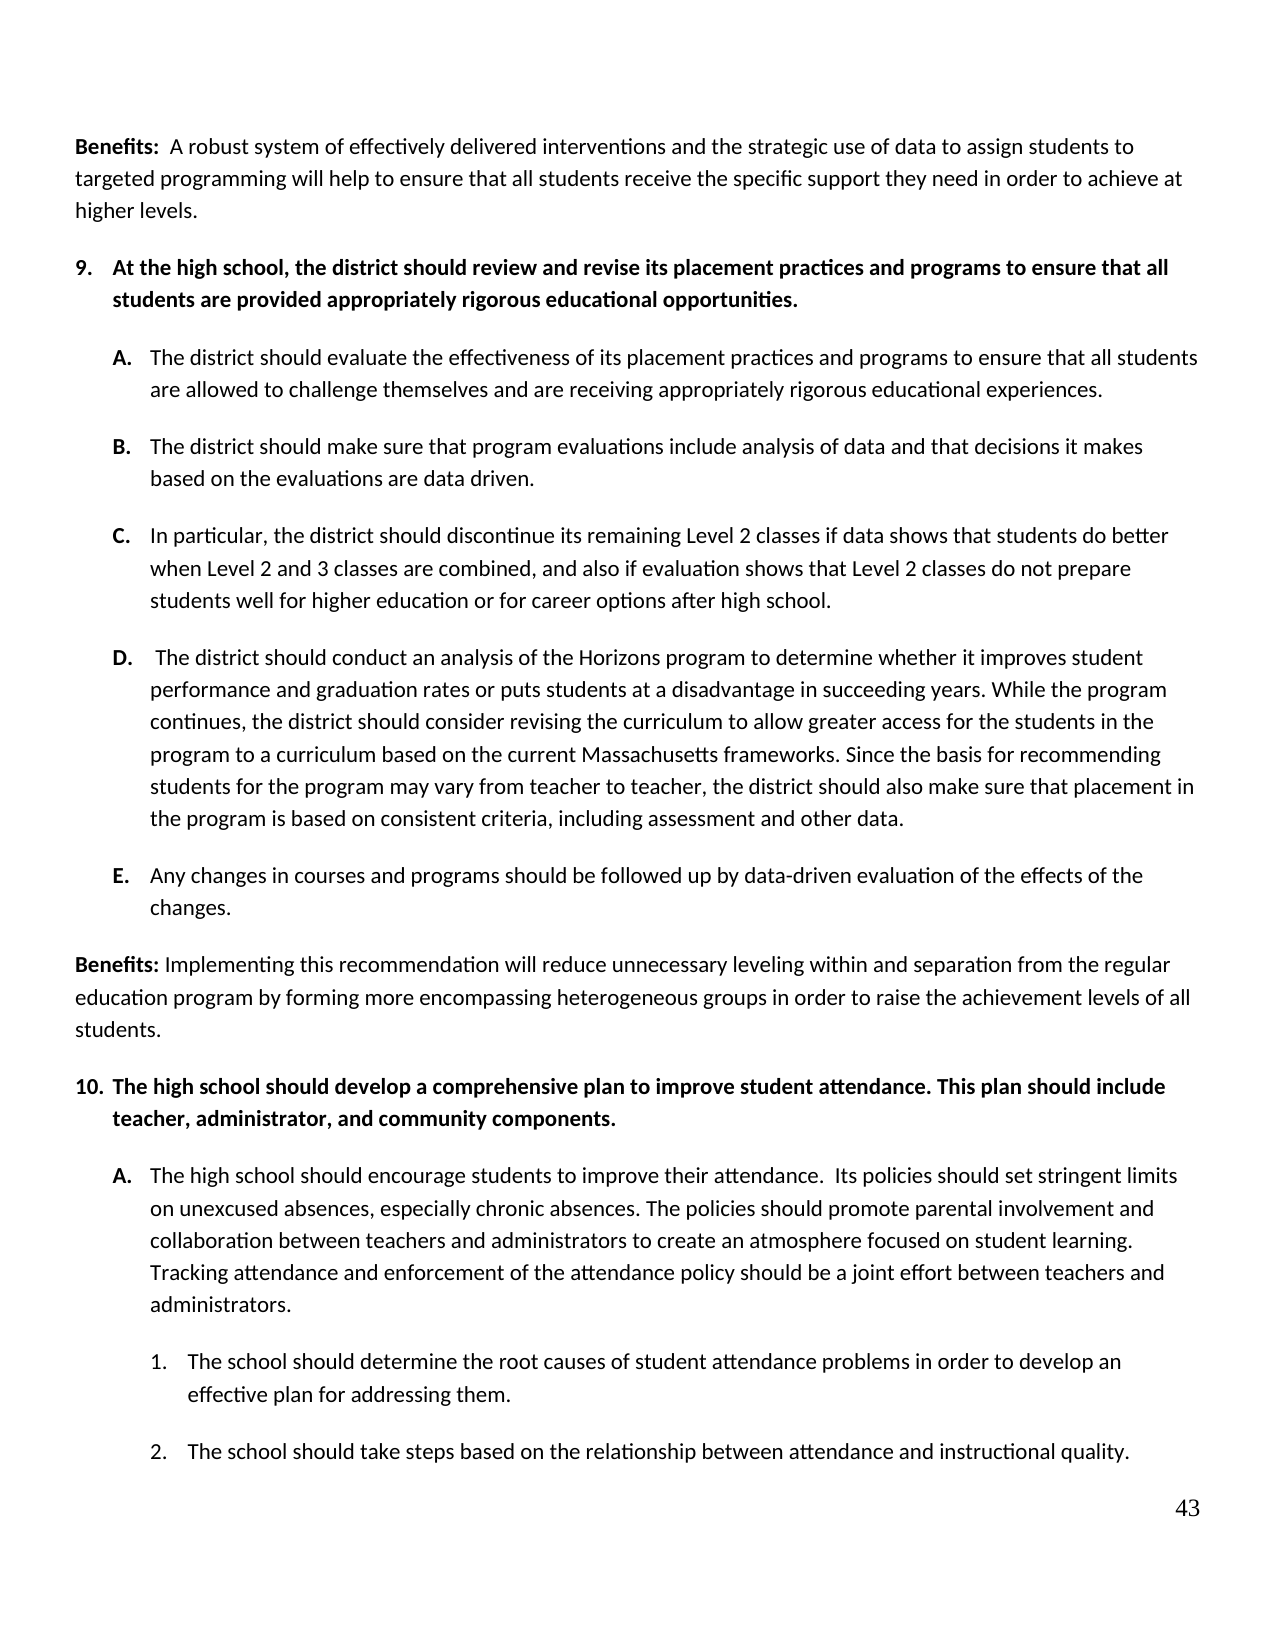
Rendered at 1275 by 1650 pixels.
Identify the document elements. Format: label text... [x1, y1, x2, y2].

text D. The district should conduct an analysis of the Horizons program to determine whether it improves student performance and graduation rates or puts students at a disadvantage in succeeding years. While the program continues, the district should consider revising the curriculum to allow greater access for the students in the program to a curriculum based on the current Massachusetts frameworks. Since the basis for recommending students for the program may vary from teacher to teacher, the district should also make sure that placement in the program is based on consistent criteria, including assessment and other data. [75, 643, 1200, 832]
text E. Any changes in courses and programs should be followed up by data-driven evaluation of the effects of the changes. [75, 861, 1200, 921]
text C. In particular, the district should discontinue its remaining Level 2 classes if data shows that students do better when Level 2 and 3 classes are combined, and also if evaluation shows that Level 2 classes do not prepare students well for higher education or for career options after high school. [75, 522, 1200, 614]
text 9. At the high school, the district should review and revise its placement practices and programs to ensure that all students are provided appropriately rigorous educational opportunities. [75, 253, 1200, 314]
text 2. The school should take steps based on the relationship between attendance and instructional quality. [75, 1437, 1200, 1465]
text 1. The school should determine the root causes of student attendance problems in order to develop an effective plan for addressing them. [75, 1347, 1200, 1408]
text A. The district should evaluate the effectiveness of its placement practices and programs to ensure that all students are allowed to challenge themselves and are receiving appropriately rigorous educational experiences. [75, 343, 1200, 403]
text Benefits: A robust system of effectively delivered interventions and the strategic use of data to assign students to targeted programming will help to ensure that all students receive the specific support they need in order to achieve at higher levels. [75, 132, 1200, 224]
text 10. The high school should develop a comprehensive plan to improve student attendance. This plan should include teacher, administrator, and community components. [75, 1072, 1200, 1132]
text B. The district should make sure that program evaluations include analysis of data and that decisions it makes based on the evaluations are data driven. [75, 432, 1200, 492]
text A. The high school should encourage students to improve their attendance. Its policies should set stringent limits on unexcused absences, especially chronic absences. The policies should promote parental involvement and collaboration between teachers and administrators to create an atmosphere focused on student learning. Tracking attendance and enforcement of the attendance policy should be a joint effort between teachers and administrators. [75, 1162, 1200, 1318]
text Benefits: Implementing this recommendation will reduce unnecessary leveling within and separation from the regular education program by forming more encompassing heterogeneous groups in order to raise the achievement levels of all students. [75, 951, 1200, 1043]
